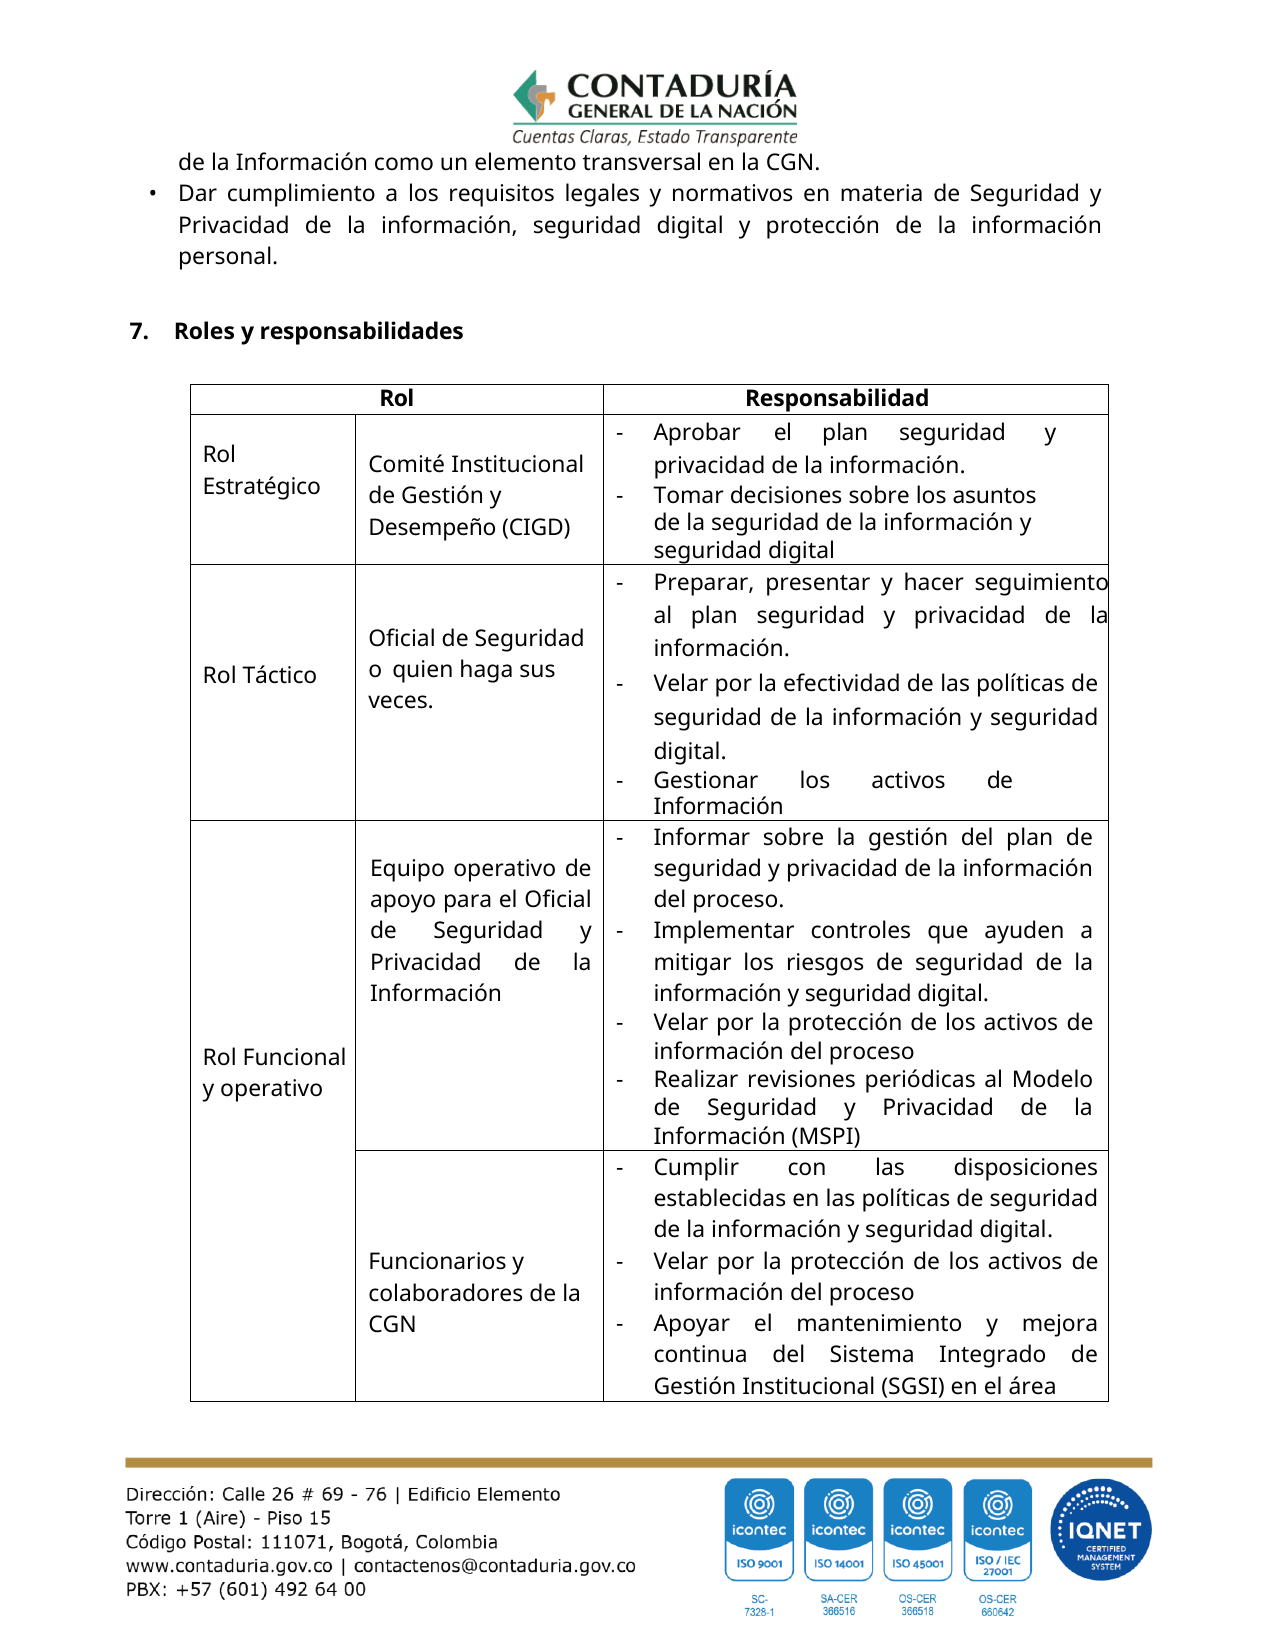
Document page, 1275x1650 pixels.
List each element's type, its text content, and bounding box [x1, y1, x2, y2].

table_cell Equipo operativo de apoyo para el Oficial de Seguridad y Privacidad de la Información [356, 821, 603, 1150]
table_cell Comité Institucional de Gestión y Desempeño (CIGD) [356, 415, 603, 564]
table_cell Funcionarios y colaboradores de la CGN [356, 1151, 603, 1401]
table_cell Oficial de Seguridad o quien haga sus veces. [356, 565, 603, 819]
table_cell Informar sobre la gestión del plan de seguridad y privacidad de la información del proceso. Implementar controles que ayuden a mitigar los riesgos de seguridad de la información y seguridad digital. Velar por la protección de los activos de información del proceso Realizar revisiones periódicas al Modelo de Seguridad y Privacidad de la Información (MSPI) [604, 821, 1108, 1150]
list Dar cumplimiento a los requisitos legales y normativos en materia de Seguridad y Privacidad de la información, seguridad digital y protección de la información personal. [148, 177, 1103, 271]
table_cell Rol Táctico [191, 565, 355, 819]
picture [496, 70, 798, 146]
table_cell Rol Funcional y operativo [191, 821, 355, 1401]
table_cell Aprobar el plan seguridad y privacidad de la información. Tomar decisiones sobre los asuntos de la seguridad de la información y seguridad digital [604, 415, 1108, 564]
picture [125, 1457, 1153, 1616]
table_header Rol [191, 385, 603, 414]
subtitle Roles y responsabilidades [129, 315, 1175, 346]
table_cell Rol Estratégico [191, 415, 355, 564]
list Fomentar la concienciación sobre el uso y la importancia de la Seguridad y Privacidad de la Información como un elemento transversal en la CGN. [148, 146, 1103, 177]
table_cell Preparar, presentar y hacer seguimiento al plan seguridad y privacidad de la información. Velar por la efectividad de las políticas de seguridad de la información y seguridad digital. Gestionar los activos de Información [604, 565, 1108, 819]
table_header Responsabilidad [604, 385, 1108, 414]
table_cell Cumplir con las disposiciones establecidas en las políticas de seguridad de la información y seguridad digital. Velar por la protección de los activos de información del proceso Apoyar el mantenimiento y mejora continua del Sistema Integrado de Gestión Institucional (SGSI) en el área [604, 1151, 1108, 1401]
